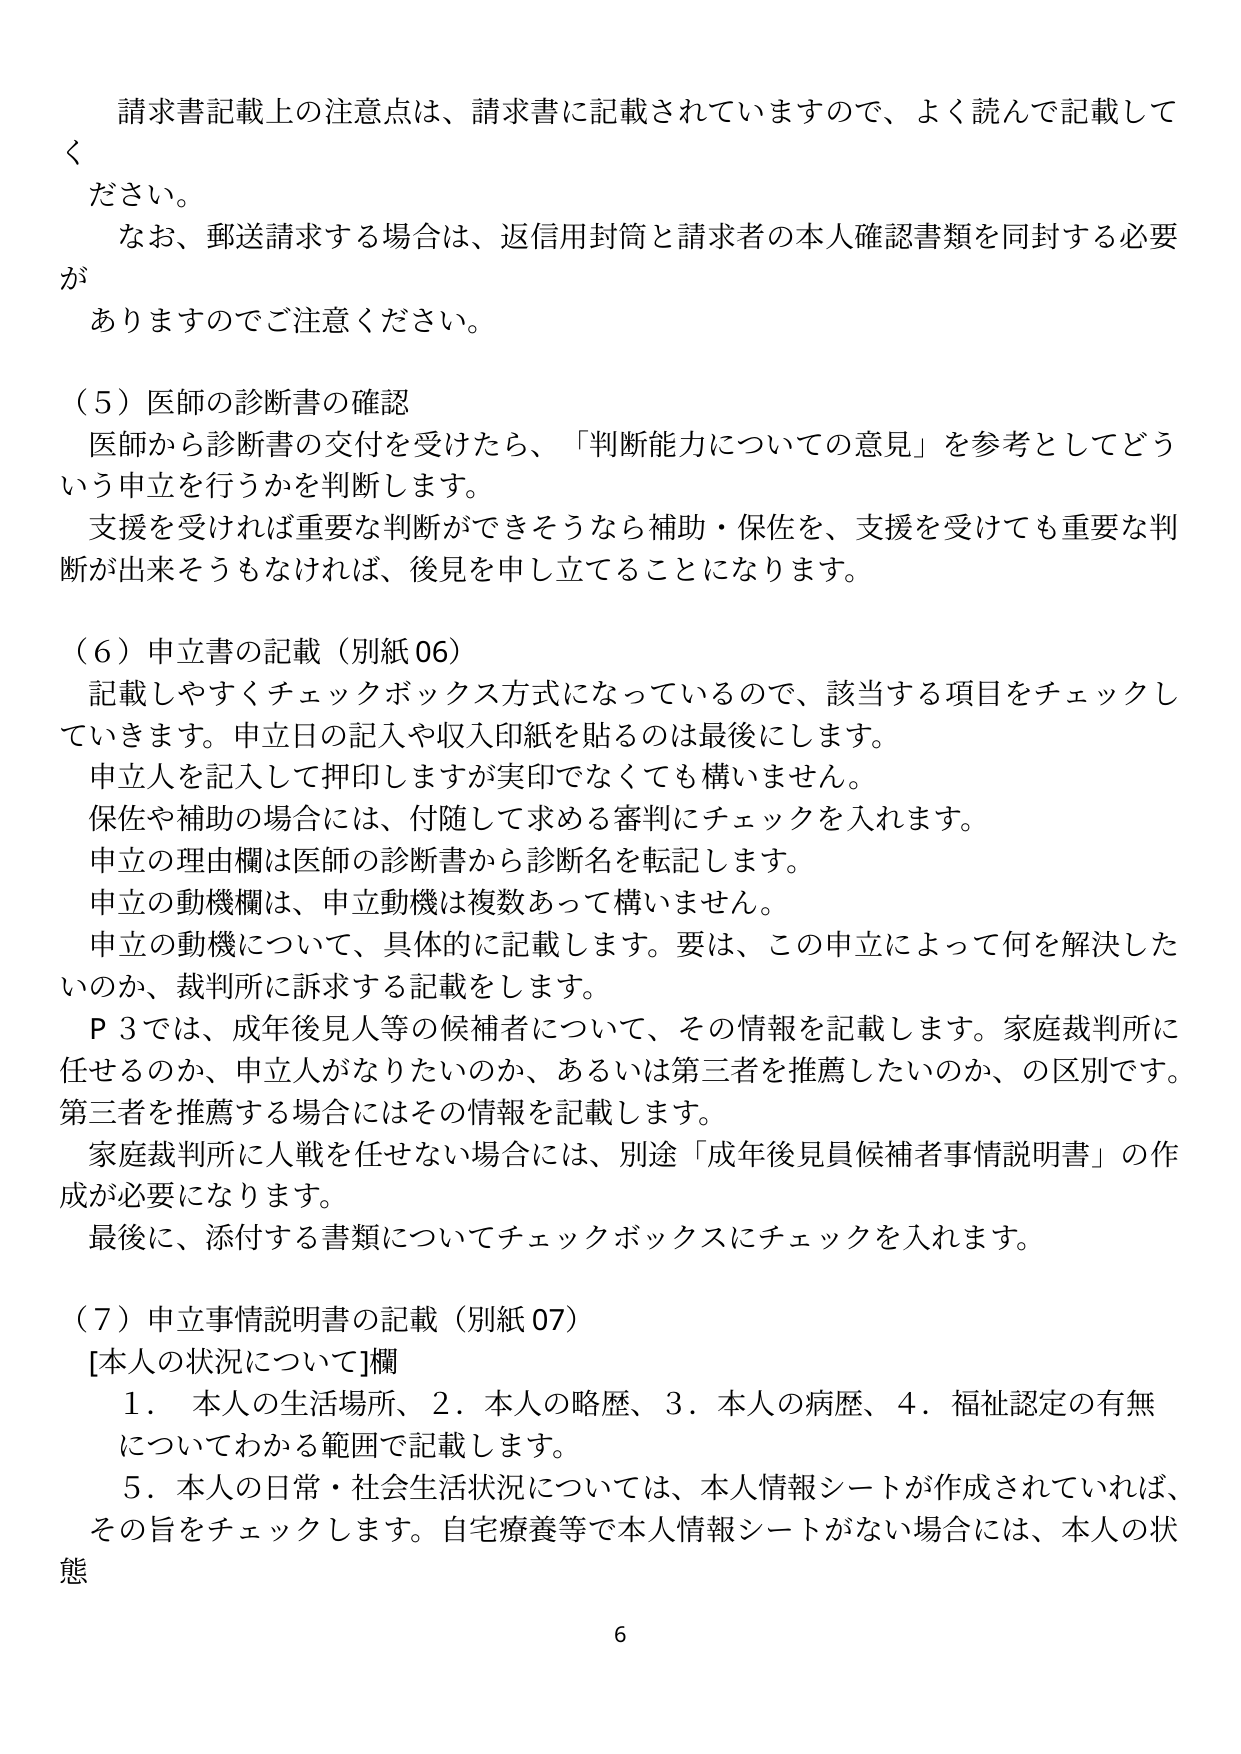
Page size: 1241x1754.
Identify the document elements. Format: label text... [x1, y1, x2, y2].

text についてわかる範囲で記載します。 [117, 1423, 1181, 1465]
text （５）医師の診断書の確認 [59, 379, 1181, 421]
text その旨をチェックします。自宅療養等で本人情報シートがない場合には、本人の状態 [59, 1507, 1181, 1590]
text なお、郵送請求する場合は、返信用封筒と請求者の本人確認書類を同封する必要が [59, 214, 1181, 298]
text 医師から診断書の交付を受けたら、「判断能力についての意見」を参考としてどういう申立を行うかを判断します。 [59, 421, 1181, 505]
text ５．本人の日常・社会生活状況については、本人情報シートが作成されていれば、 [117, 1465, 1181, 1507]
text ありますのでご注意ください。 [59, 298, 1181, 340]
text （６）申立書の記載（別紙06） [59, 628, 1181, 671]
text 支援を受ければ重要な判断ができそうなら補助・保佐を、支援を受けても重要な判断が出来そうもなければ、後見を申し立てることになります。 [59, 505, 1181, 589]
text 申立の動機欄は、申立動機は複数あって構いません。 [59, 880, 1181, 922]
text 請求書記載上の注意点は、請求書に記載されていますので、よく読んで記載してく [59, 88, 1181, 172]
list 本人の生活場所、２．本人の略歴、３．本人の病歴、４．福祉認定の有無 [117, 1381, 1181, 1423]
text [本人の状況について]欄 [59, 1339, 1181, 1381]
text P３では、成年後見人等の候補者について、その情報を記載します。家庭裁判所に任せるのか、申立人がなりたいのか、あるいは第三者を推薦したいのか、の区別です。 [59, 1006, 1181, 1089]
text 申立人を記入して押印しますが実印でなくても構いません。 [59, 754, 1181, 796]
text 最後に、添付する書類についてチェックボックスにチェックを入れます。 [59, 1215, 1181, 1257]
text 申立の理由欄は医師の診断書から診断名を転記します。 [59, 838, 1181, 880]
text ださい。 [59, 172, 1181, 214]
text （７）申立事情説明書の記載（別紙07） [59, 1297, 1181, 1339]
text 申立の動機について、具体的に記載します。要は、この申立によって何を解決したいのか、裁判所に訴求する記載をします。 [59, 922, 1181, 1006]
text 家庭裁判所に人戦を任せない場合には、別途「成年後見員候補者事情説明書」の作成が必要になります。 [59, 1131, 1181, 1215]
text 第三者を推薦する場合にはその情報を記載します。 [59, 1089, 1181, 1131]
text 記載しやすくチェックボックス方式になっているので、該当する項目をチェックしていきます。申立日の記入や収入印紙を貼るのは最後にします。 [59, 671, 1181, 754]
text 保佐や補助の場合には、付随して求める審判にチェックを入れます。 [59, 796, 1181, 838]
